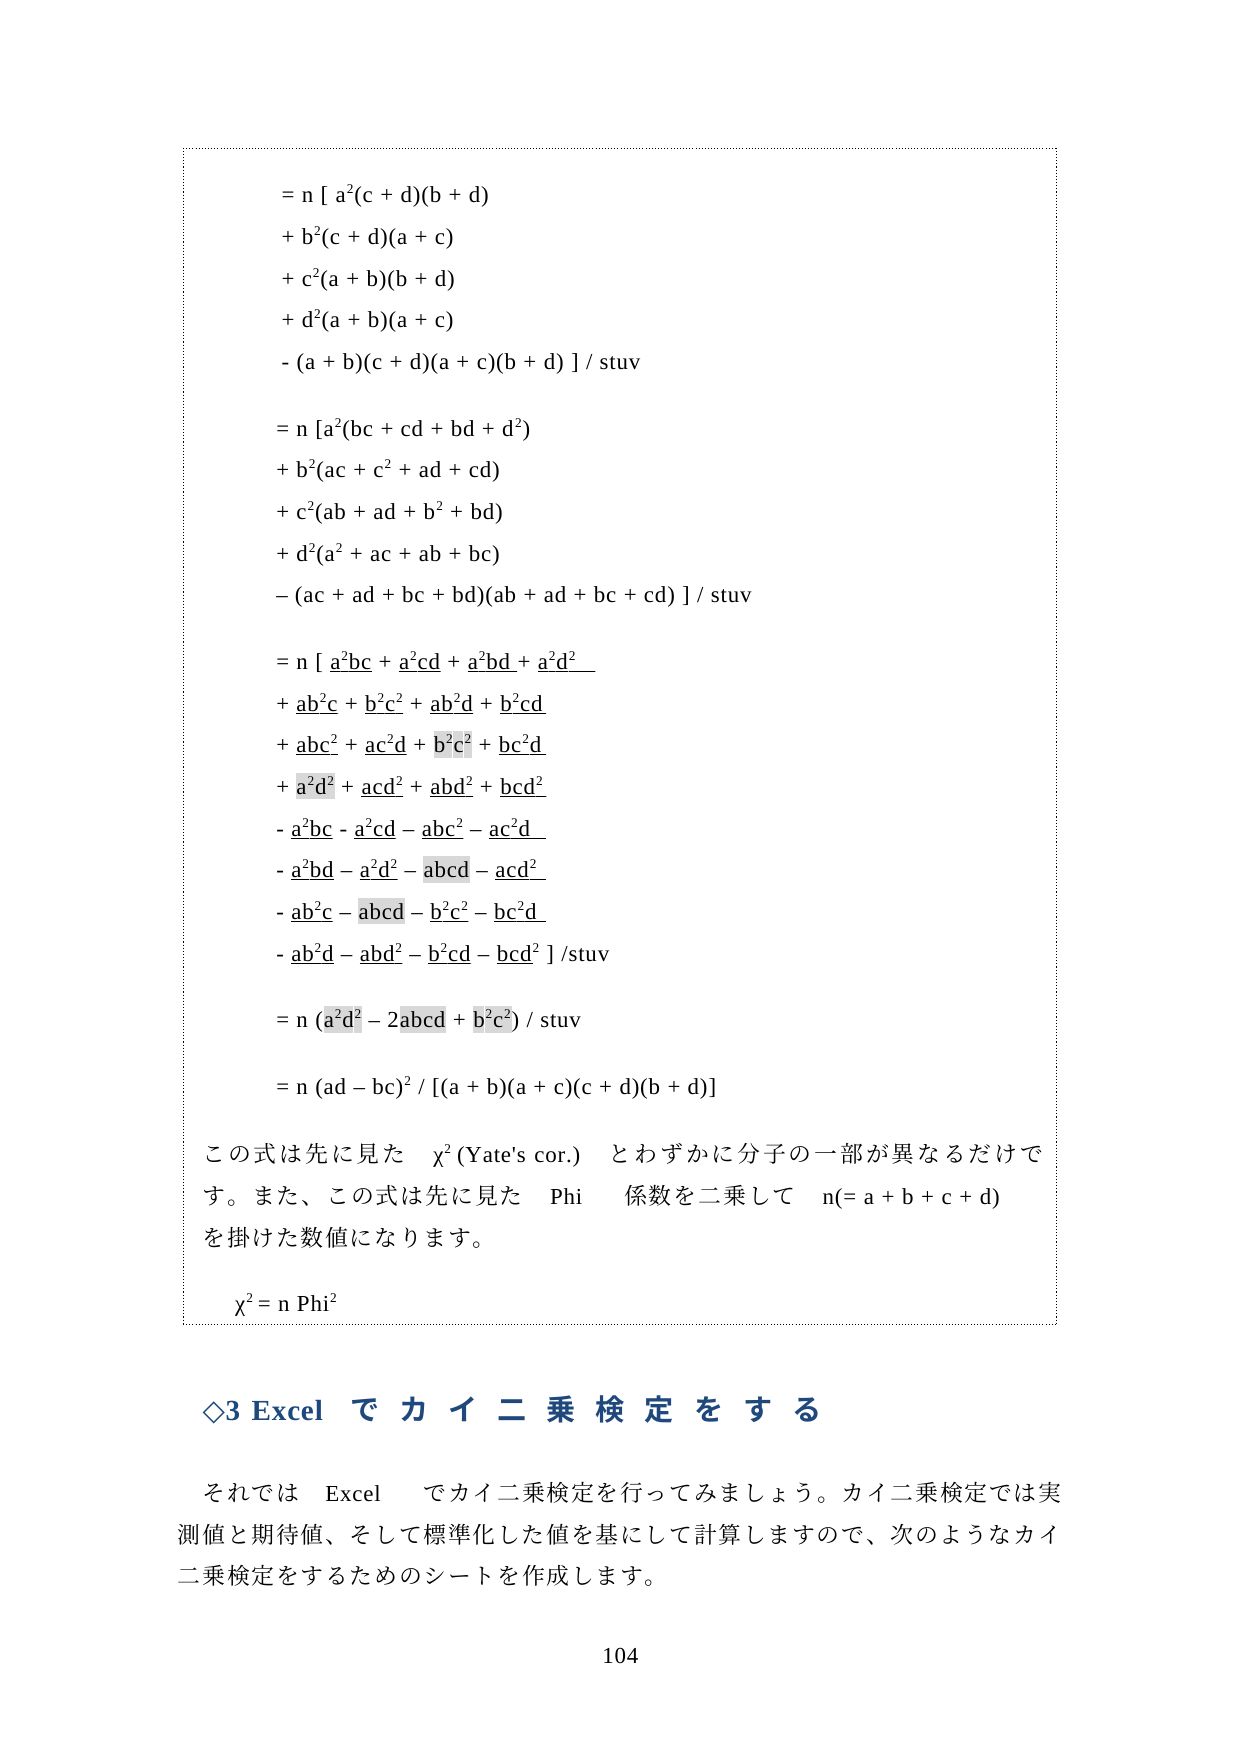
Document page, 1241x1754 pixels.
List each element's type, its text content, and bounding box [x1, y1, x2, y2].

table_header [184, 148, 1056, 1324]
text それではExcelでカイ二乗検定を行ってみましょう。カイ二乗検定では実測値と期待値、そして標準化した値を基にして計算しますので、次のようなカイ二乗検定をするためのシートを作成します。 [178, 1471, 1063, 1596]
subtitle Excelでカイ二乗検定をする [192, 1366, 1063, 1450]
